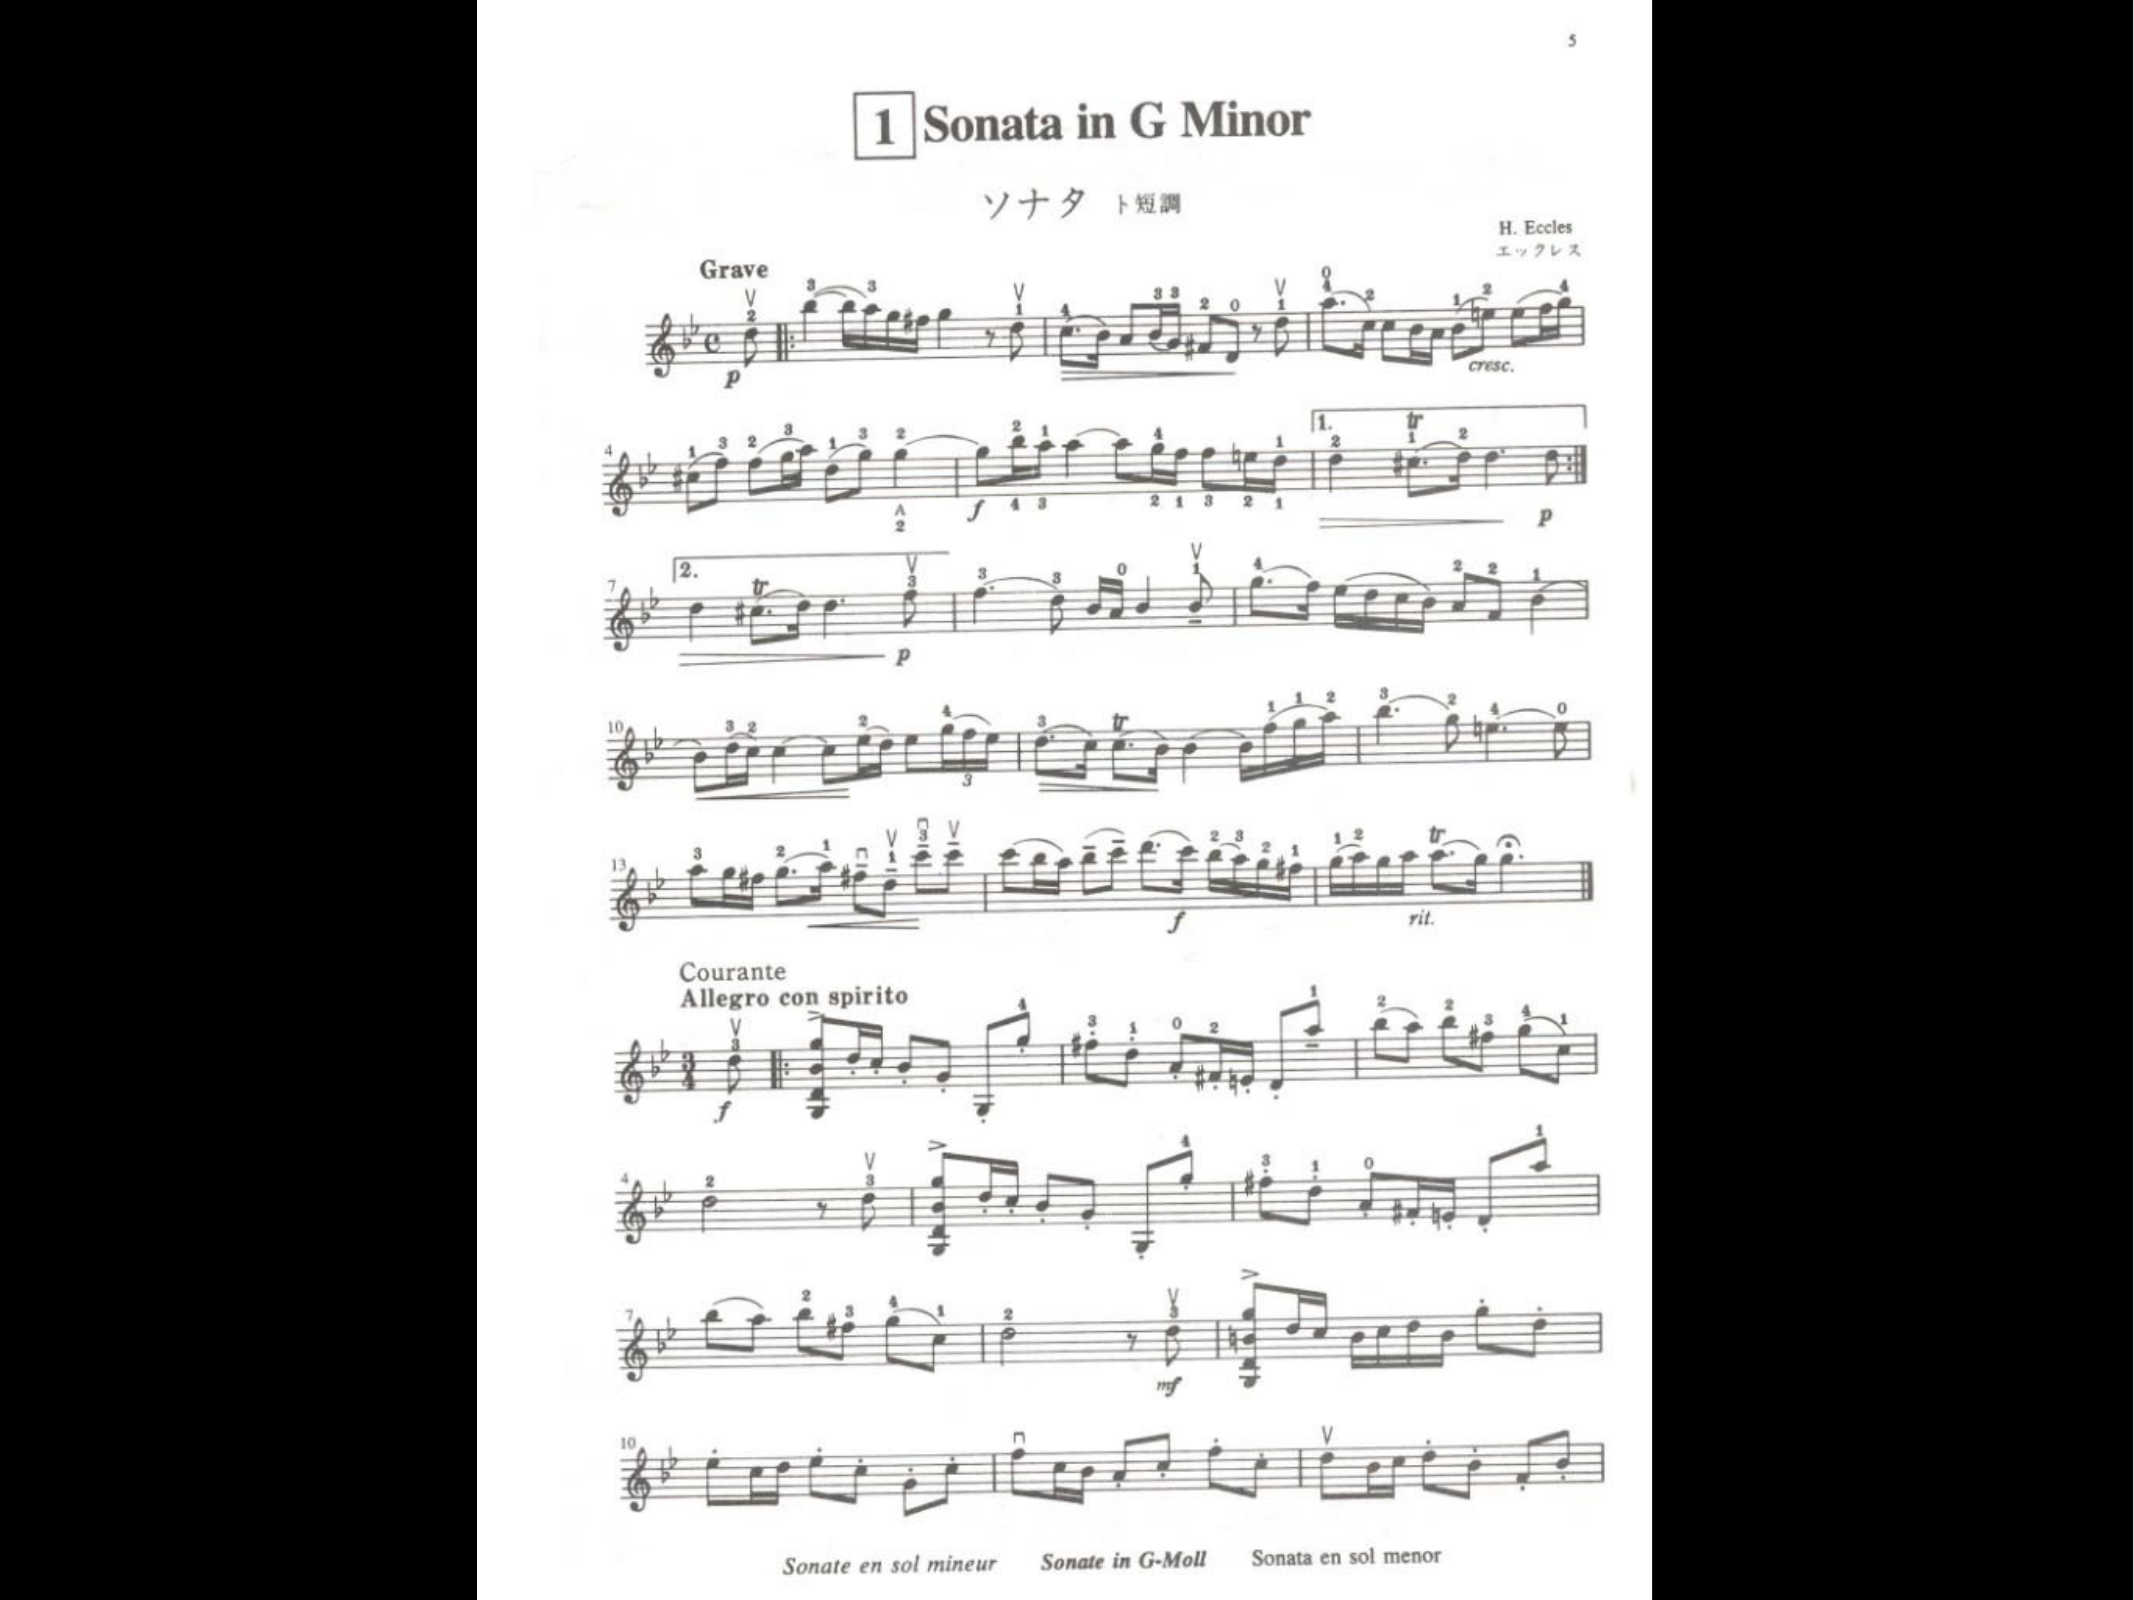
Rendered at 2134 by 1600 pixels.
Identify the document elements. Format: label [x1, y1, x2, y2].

picture [477, 0, 1653, 1600]
